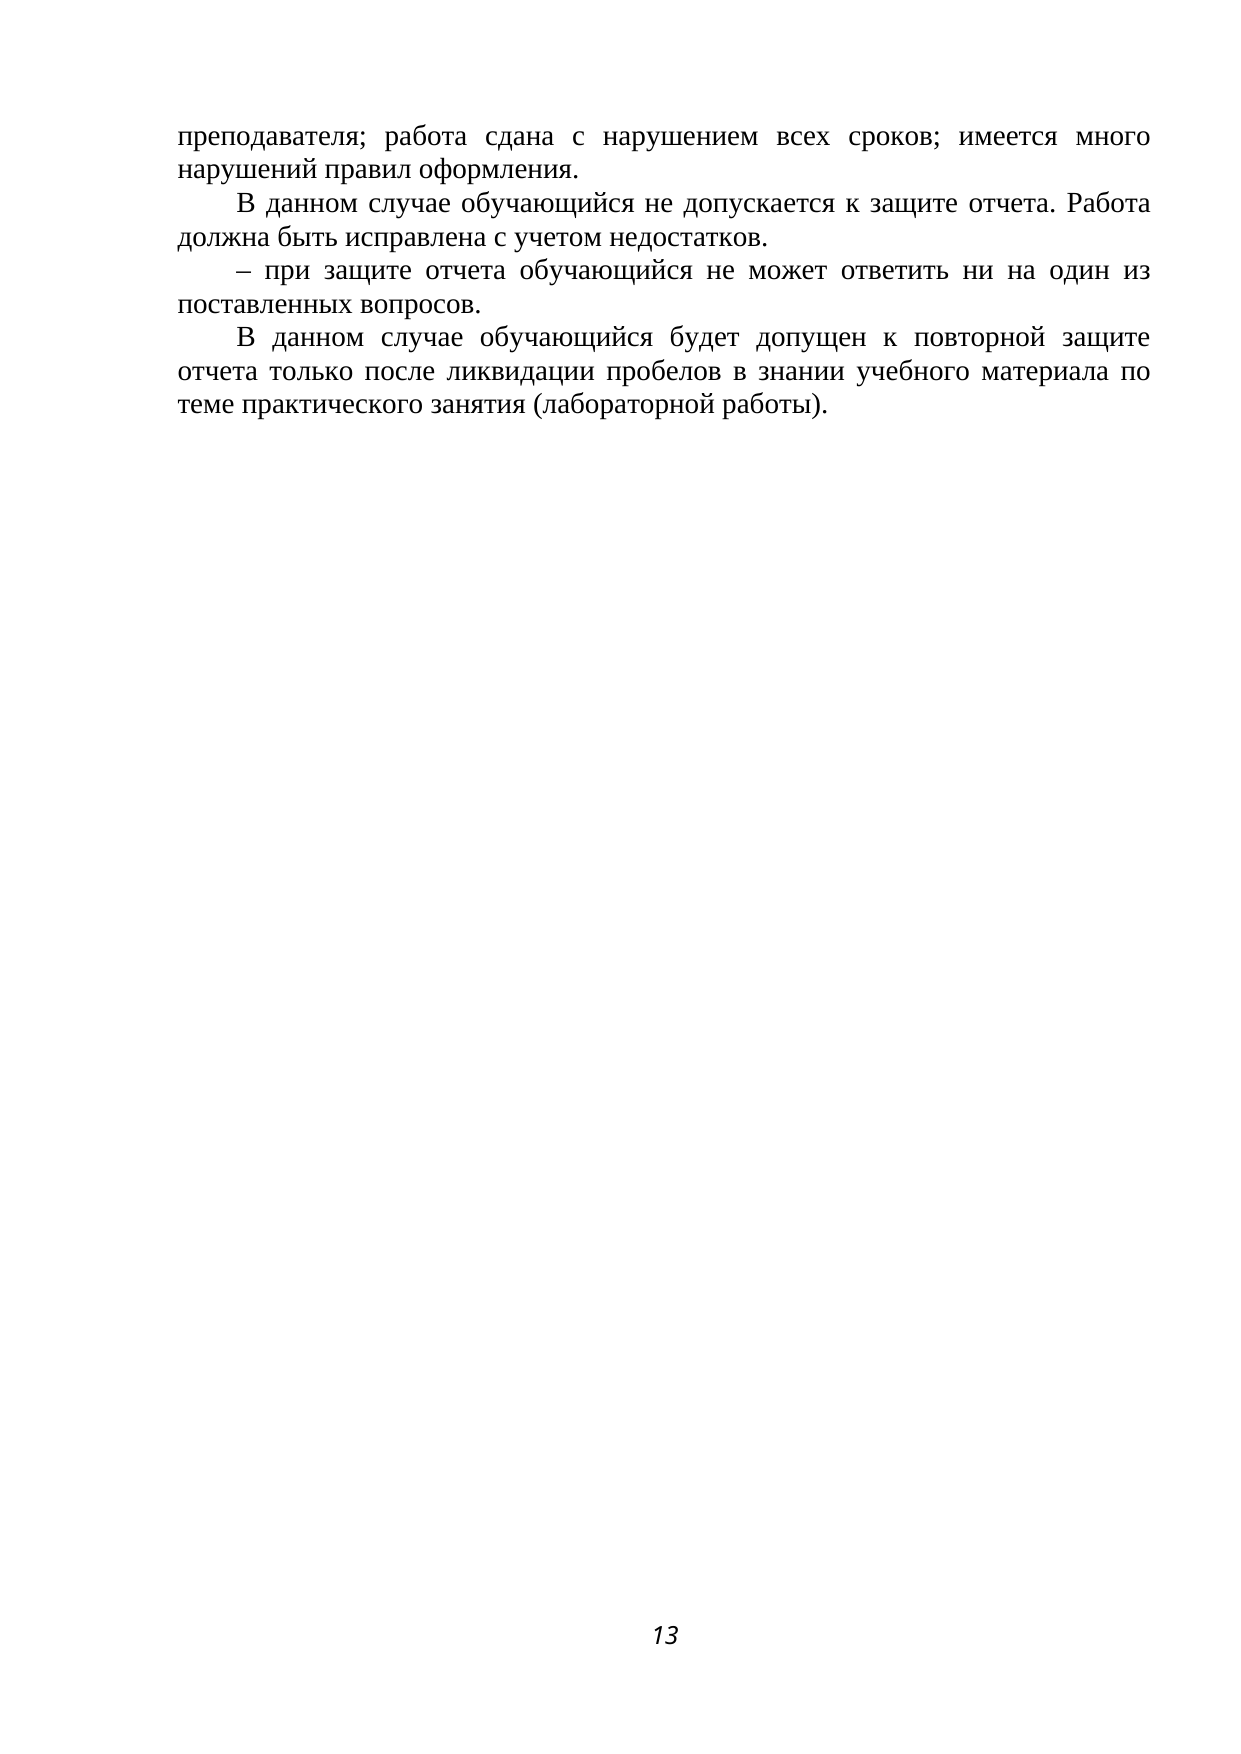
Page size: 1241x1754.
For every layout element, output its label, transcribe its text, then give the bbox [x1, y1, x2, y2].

text В данном случае обучающийся не допускается к защите отчета. Работа должна быть исправлена с учетом недостатков. [177, 185, 1152, 252]
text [177, 118, 1152, 185]
text – при защите отчета обучающийся не может ответить ни на один из поставленных вопросов. [177, 252, 1152, 319]
text В данном случае обучающийся будет допущен к повторной защите отчета только после ликвидации пробелов в знании учебного материала по теме практического занятия (лабораторной работы). [177, 319, 1152, 420]
